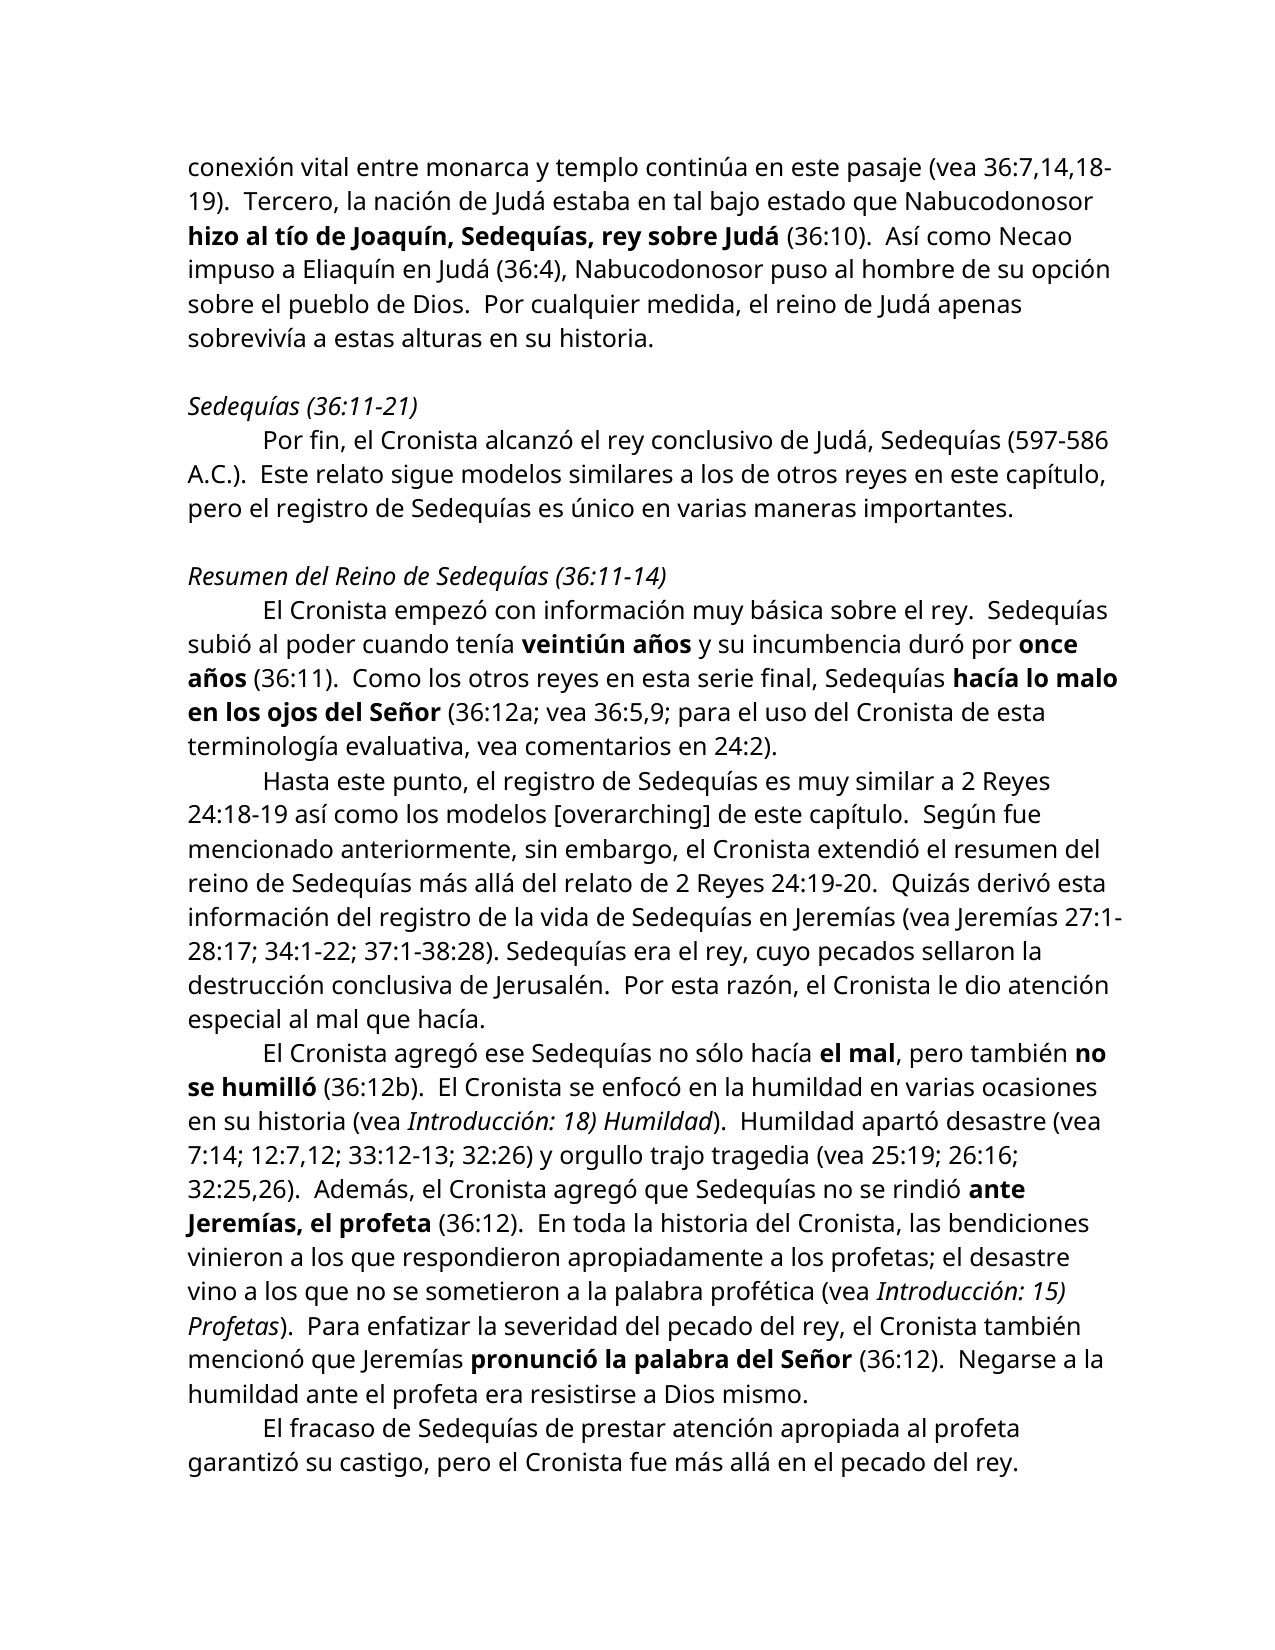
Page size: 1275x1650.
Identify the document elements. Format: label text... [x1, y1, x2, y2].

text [187, 150, 1125, 354]
text Resumen del Reino de Sedequías (36:11-14) [187, 559, 1125, 593]
text El Cronista agregó ese Sedequías no sólo hacía el mal, pero también no se humilló (36:12b). El Cronista se enfocó en la humildad en varias ocasiones en su historia (vea Introducción: 18) Humildad). Humildad apartó desastre (vea 7:14; 12:7,12; 33:12-13; 32:26) y orgullo trajo tragedia (vea 25:19; 26:16; 32:25,26). Además, el Cronista agregó que Sedequías no se rindió ante Jeremías, el profeta (36:12). En toda la historia del Cronista, las bendiciones vinieron a los que respondieron apropiadamente a los profetas; el desastre vino a los que no se sometieron a la palabra profética (vea Introducción: 15) Profetas). Para enfatizar la severidad del pecado del rey, el Cronista también mencionó que Jeremías pronunció la palabra del Señor (36:12). Negarse a la humildad ante el profeta era resistirse a Dios mismo. [187, 1036, 1125, 1410]
text Sedequías (36:11-21) [187, 388, 1125, 422]
text Hasta este punto, el registro de Sedequías es muy similar a 2 Reyes 24:18-19 así como los modelos [overarching] de este capítulo. Según fue mencionado anteriormente, sin embargo, el Cronista extendió el resumen del reino de Sedequías más allá del relato de 2 Reyes 24:19-20. Quizás derivó esta información del registro de la vida de Sedequías en Jeremías (vea Jeremías 27:1-28:17; 34:1-22; 37:1-38:28). Sedequías era el rey, cuyo pecados sellaron la destrucción conclusiva de Jerusalén. Por esta razón, el Cronista le dio atención especial al mal que hacía. [187, 763, 1125, 1036]
text El Cronista empezó con información muy básica sobre el rey. Sedequías subió al poder cuando tenía veintiún años y su incumbencia duró por once años (36:11). Como los otros reyes en esta serie final, Sedequías hacía lo malo en los ojos del Señor (36:12a; vea 36:5,9; para el uso del Cronista de esta terminología evaluativa, vea comentarios en 24:2). [187, 593, 1125, 763]
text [187, 1410, 1125, 1478]
text Por fin, el Cronista alcanzó el rey conclusivo de Judá, Sedequías (597-586 A.C.). Este relato sigue modelos similares a los de otros reyes en este capítulo, pero el registro de Sedequías es único en varias maneras importantes. [187, 422, 1125, 525]
